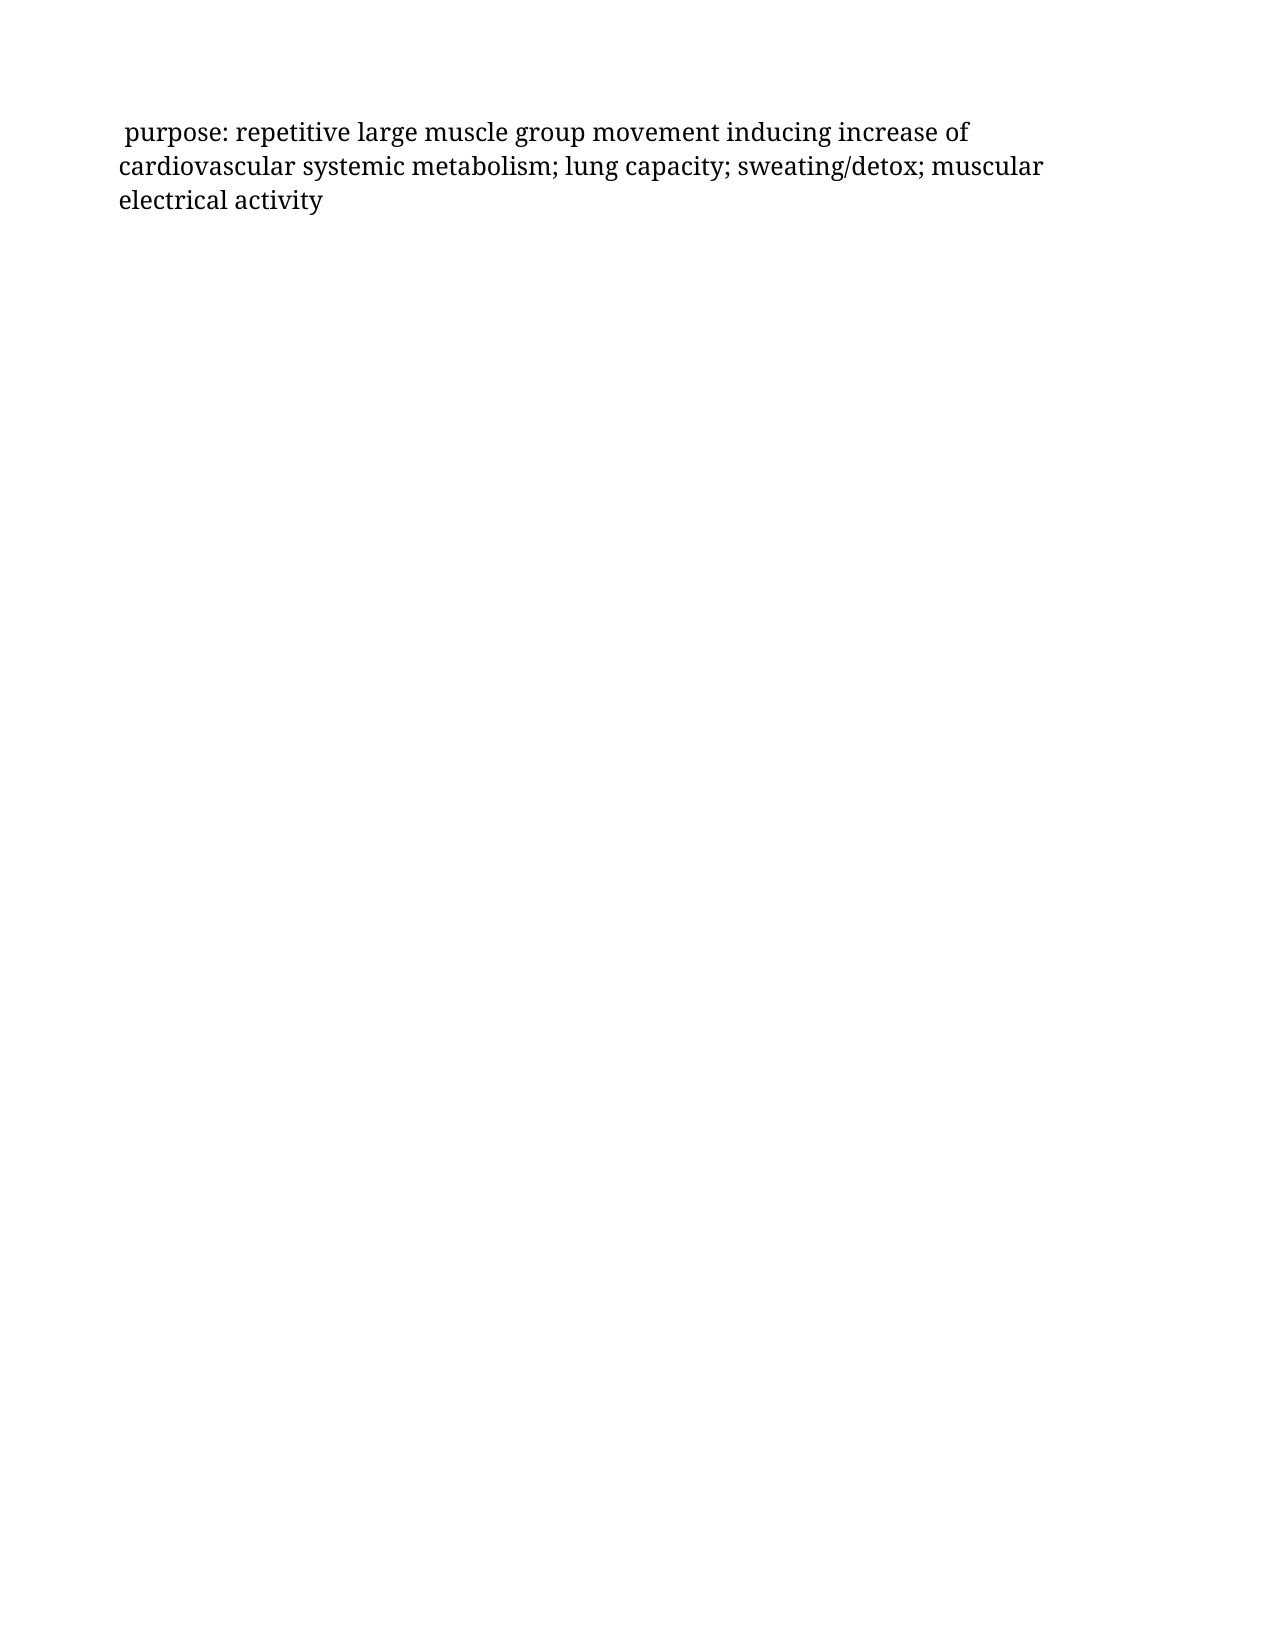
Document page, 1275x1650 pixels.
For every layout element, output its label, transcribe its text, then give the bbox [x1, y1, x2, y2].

text purpose: repetitive large muscle group movement inducing increase of cardiovascular systemic metabolism; lung capacity; sweating/detox; muscular electrical activity [118, 114, 1149, 217]
